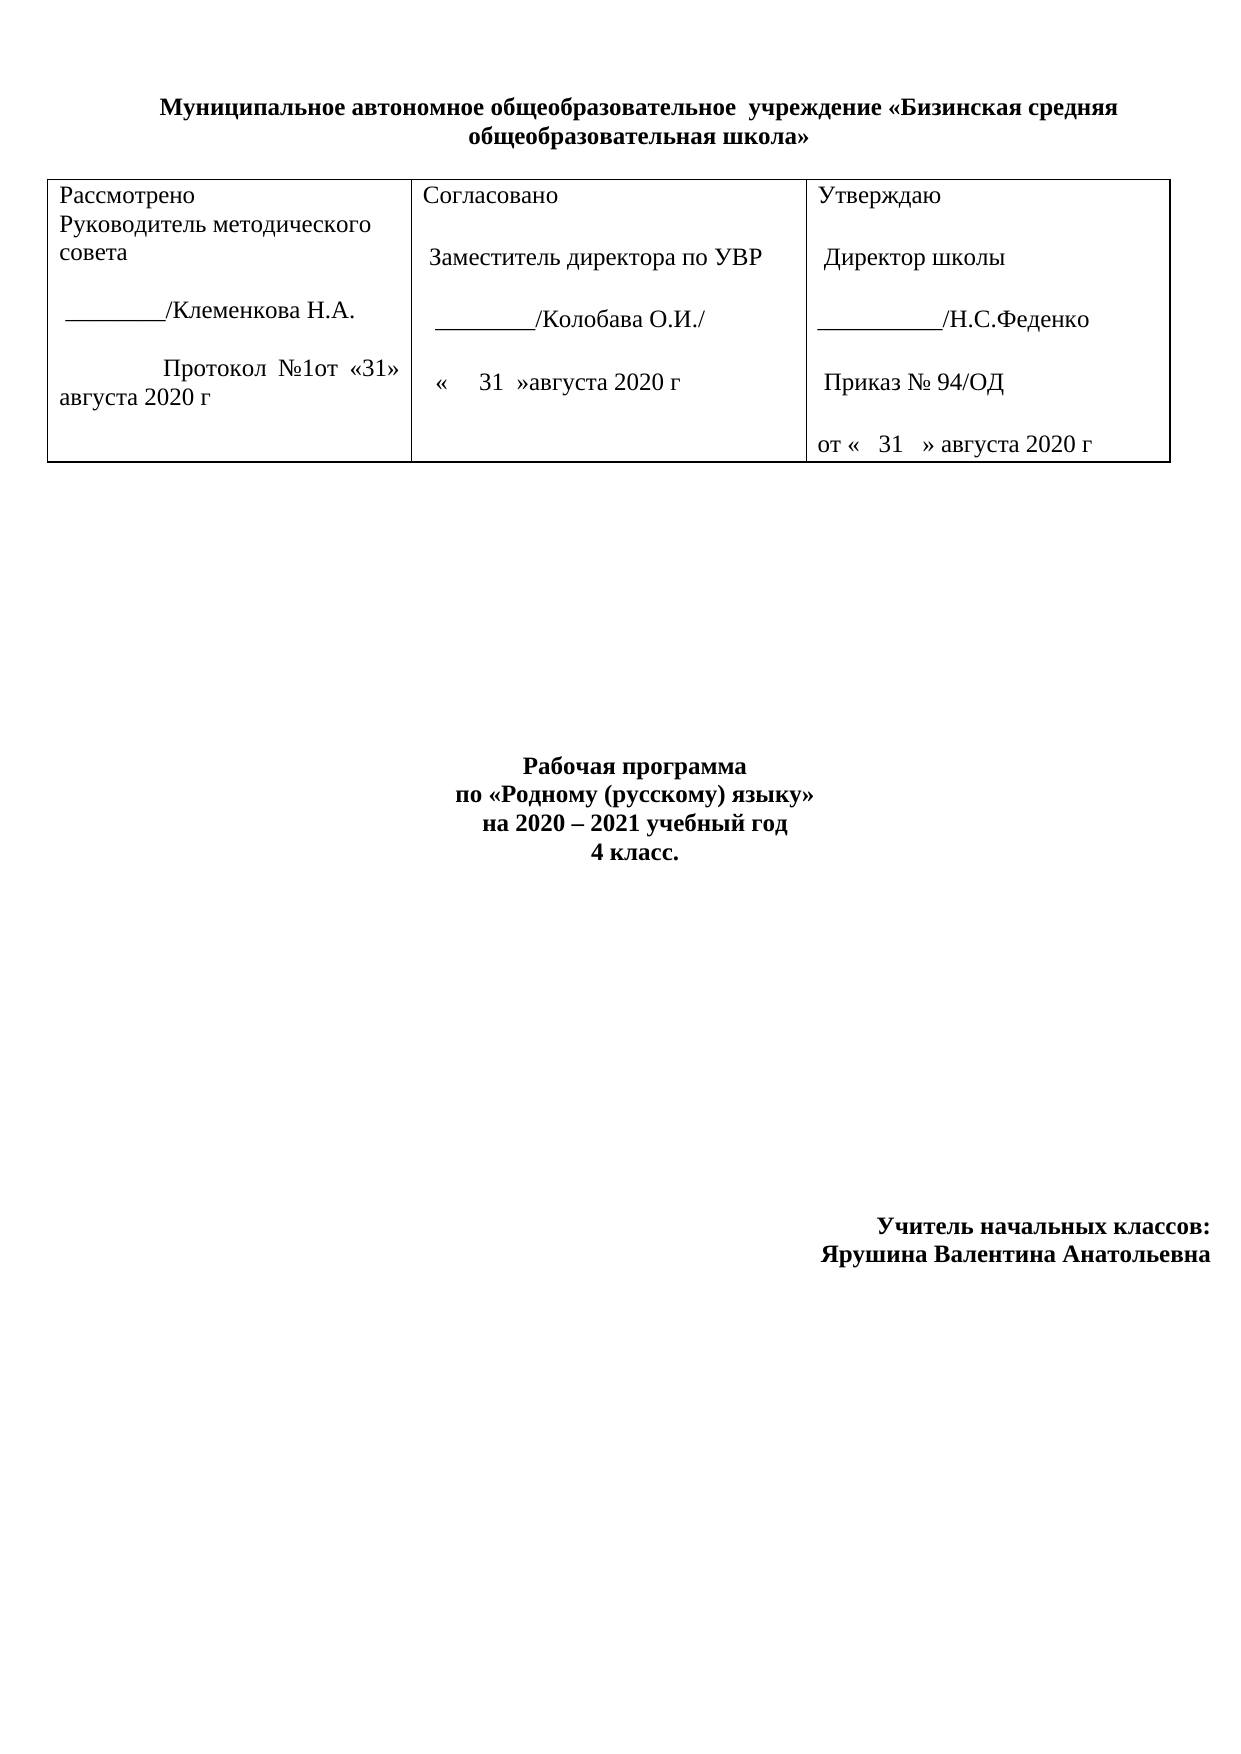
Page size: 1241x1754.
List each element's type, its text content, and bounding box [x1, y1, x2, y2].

text Ярушина Валентина Анатольевна [59, 1239, 1211, 1268]
text Муниципальное автономное общеобразовательное учреждение «Бизинская средняя общеобразовательная школа» [97, 92, 1181, 150]
text по «Родному (русскому) языку» [59, 779, 1211, 808]
table_header Утверждаю Директор школы __________/Н.С.Феденко Приказ № 94/ОД от « 31 » августа 2020 г [807, 180, 1169, 461]
table_header Согласовано Заместитель директора по УВР ________/Колобава О.И./ « 31 »августа 2020 г [412, 180, 806, 461]
table_header Рассмотрено Руководитель методического совета ________/Клеменкова Н.А. Протокол №1от «31» августа 2020 г [48, 180, 411, 461]
text Рабочая программа [59, 751, 1211, 779]
text на 2020 – 2021 учебный год [59, 808, 1211, 837]
text Учитель начальных классов: [59, 1211, 1211, 1239]
text 4 класс. [59, 837, 1211, 866]
